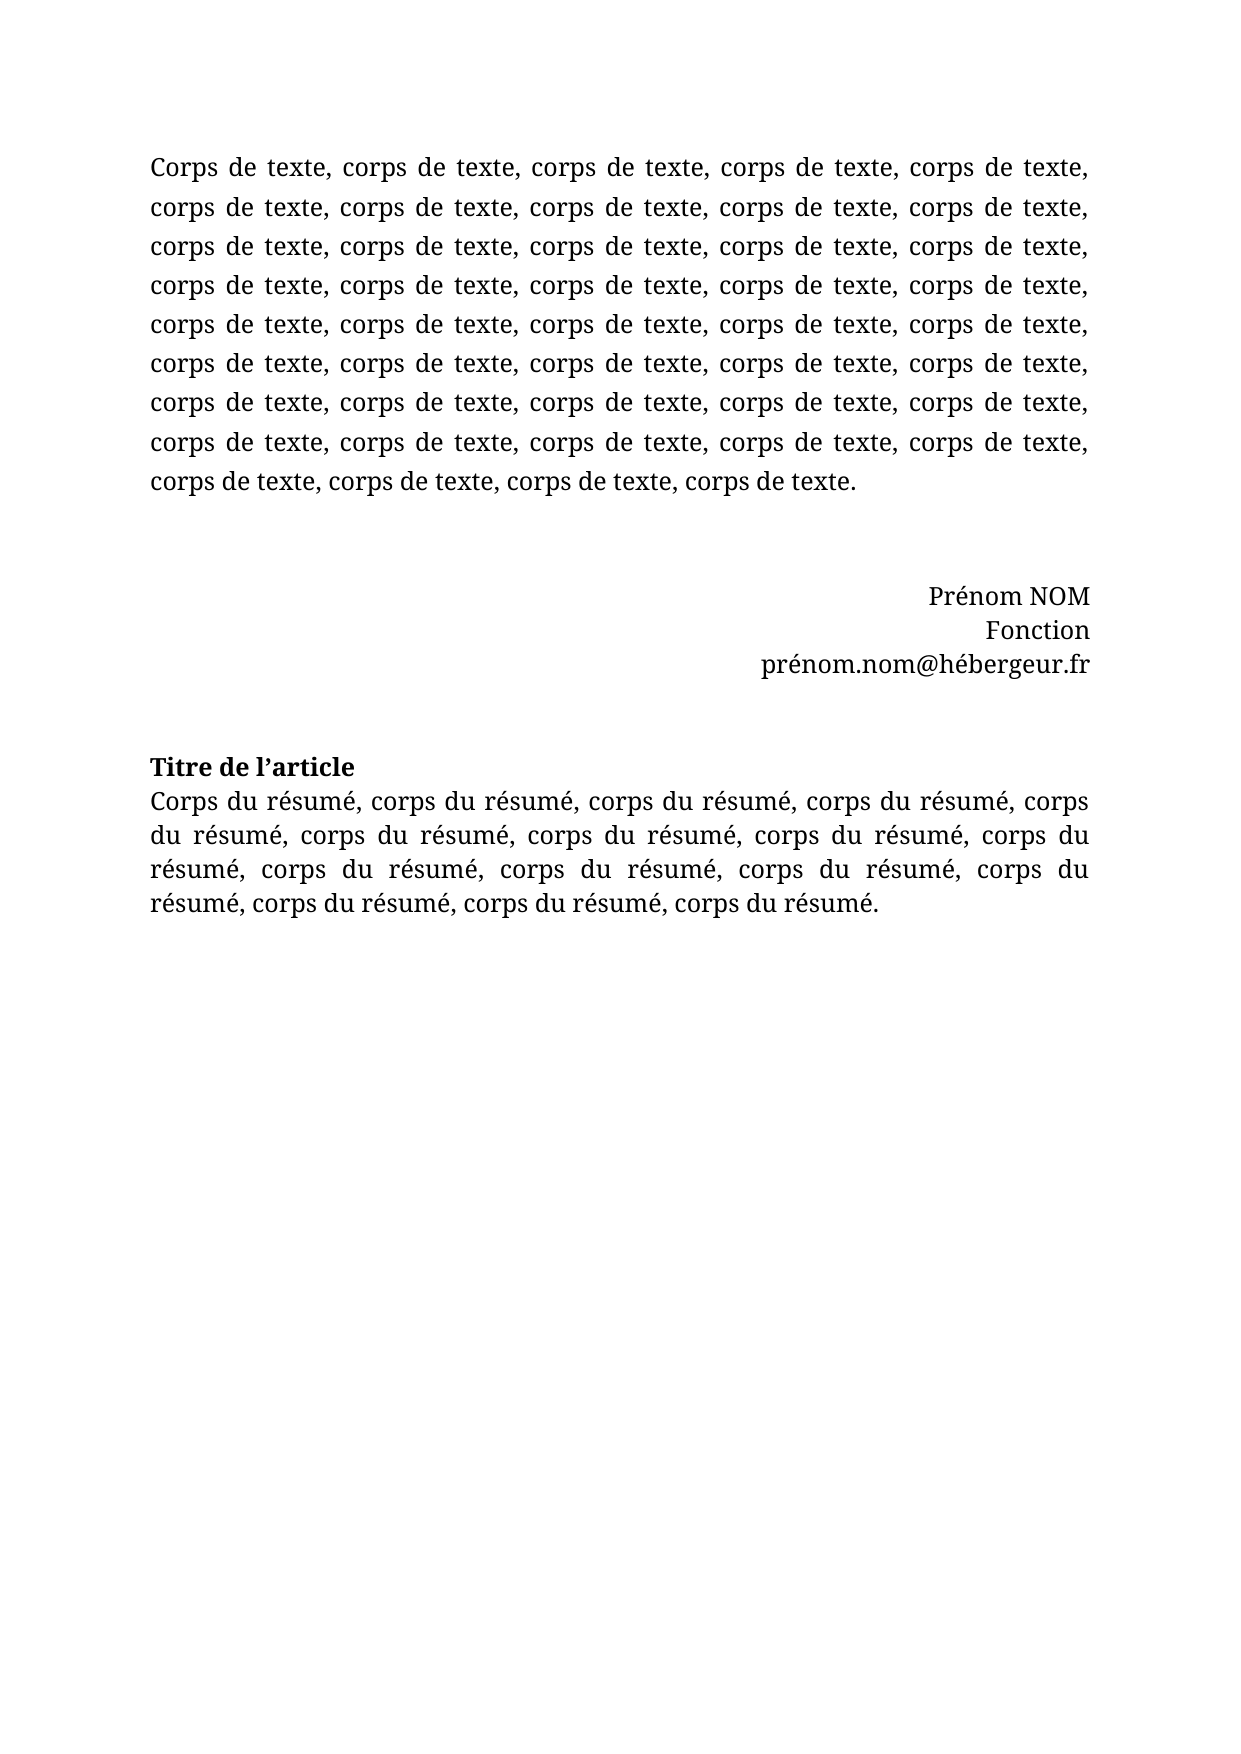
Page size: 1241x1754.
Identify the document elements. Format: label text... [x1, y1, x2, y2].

text Fonction [150, 613, 1090, 647]
text Titre de l’article [150, 749, 1090, 783]
text Corps du résumé, corps du résumé, corps du résumé, corps du résumé, corps du résumé, corps du résumé, corps du résumé, corps du résumé, corps du résumé, corps du résumé, corps du résumé, corps du résumé, corps du résumé, corps du résumé, corps du résumé, corps du résumé. [150, 783, 1090, 919]
text Corps de texte, corps de texte, corps de texte, corps de texte, corps de texte, corps de texte, corps de texte, corps de texte, corps de texte, corps de texte, corps de texte, corps de texte, corps de texte, corps de texte, corps de texte, corps de texte, corps de texte, corps de texte, corps de texte, corps de texte, corps de texte, corps de texte, corps de texte, corps de texte, corps de texte, corps de texte, corps de texte, corps de texte, corps de texte, corps de texte, corps de texte, corps de texte, corps de texte, corps de texte, corps de texte, corps de texte, corps de texte, corps de texte, corps de texte, corps de texte, corps de texte, corps de texte, corps de texte, corps de texte. [150, 150, 1090, 497]
text prénom.nom@hébergeur.fr [150, 647, 1090, 681]
text Prénom NOM [150, 579, 1090, 613]
